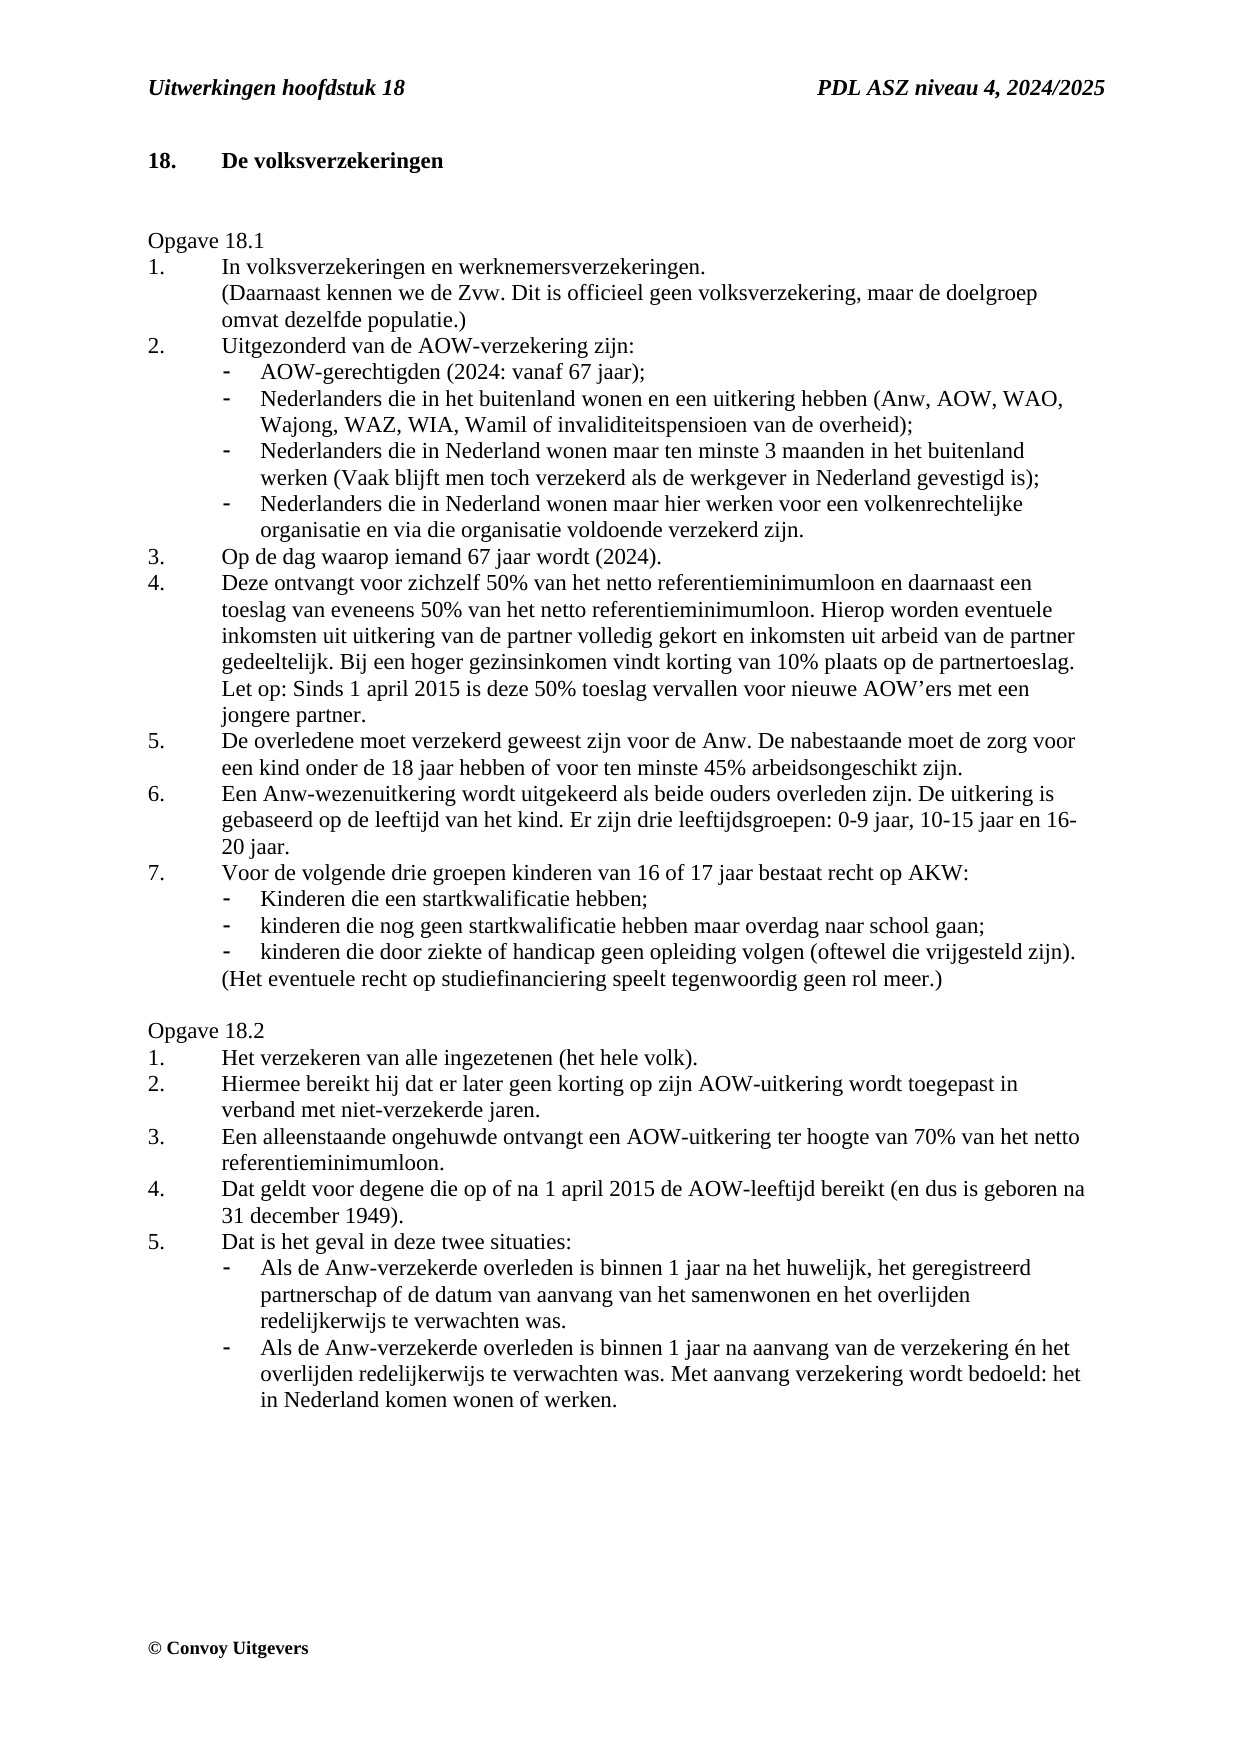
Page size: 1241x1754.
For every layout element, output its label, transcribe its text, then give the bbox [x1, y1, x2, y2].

list Als de Anw-verzekerde overleden is binnen 1 jaar na het huwelijk, het geregistreerd partnerschap of de datum van aanvang van het samenwonen en het overlijden redelijkerwijs te verwachten was. [223, 1254, 1093, 1333]
text Opgave 18.1 [148, 227, 1093, 253]
text 6. Een Anw-wezenuitkering wordt uitgekeerd als beide ouders overleden zijn. De uitkering is gebaseerd op de leeftijd van het kind. Er zijn drie leeftijdsgroepen: 0-9 jaar, 10-15 jaar en 16-20 jaar. [148, 780, 1093, 859]
text Opgave 18.2 [148, 1017, 1093, 1044]
text 2. Hiermee bereikt hij dat er later geen korting op zijn AOW-uitkering wordt toegepast in verband met niet-verzekerde jaren. [148, 1070, 1093, 1123]
text (Het eventuele recht op studiefinanciering speelt tegenwoordig geen rol meer.) [221, 964, 1093, 991]
text 7. Voor de volgende drie groepen kinderen van 16 of 17 jaar bestaat recht op AKW: [148, 859, 1093, 886]
text 3. Op de dag waarop iemand 67 jaar wordt (2024). [148, 543, 1093, 569]
text 2. Uitgezonderd van de AOW-verzekering zijn: [148, 332, 1093, 358]
text 3. Een alleenstaande ongehuwde ontvangt een AOW-uitkering ter hoogte van 70% van het netto referentieminimumloon. [148, 1123, 1093, 1175]
text 4. Dat geldt voor degene die op of na 1 april 2015 de AOW-leeftijd bereikt (en dus is geboren na 31 december 1949). [148, 1175, 1093, 1228]
text 1. In volksverzekeringen en werknemersverzekeringen. [148, 253, 1093, 279]
list kinderen die door ziekte of handicap geen opleiding volgen (oftewel die vrijgesteld zijn). [223, 938, 1093, 964]
list Kinderen die een startkwalificatie hebben; [223, 886, 1093, 912]
text (Daarnaast kennen we de Zvw. Dit is officieel geen volksverzekering, maar de doelgroep omvat dezelfde populatie.) [221, 279, 1093, 332]
list Nederlanders die in Nederland wonen maar hier werken voor een volkenrechtelijke organisatie en via die organisatie voldoende verzekerd zijn. [223, 490, 1093, 543]
text 18. De volksverzekeringen [148, 148, 1093, 174]
list AOW-gerechtigden (2024: vanaf 67 jaar); [223, 358, 1093, 385]
list Als de Anw-verzekerde overleden is binnen 1 jaar na aanvang van de verzekering én het overlijden redelijkerwijs te verwachten was. Met aanvang verzekering wordt bedoeld: het in Nederland komen wonen of werken. [223, 1333, 1093, 1413]
text 4. Deze ontvangt voor zichzelf 50% van het netto referentieminimumloon en daarnaast een toeslag van eveneens 50% van het netto referentieminimumloon. Hierop worden eventuele inkomsten uit uitkering van de partner volledig gekort en inkomsten uit arbeid van de partner gedeeltelijk. Bij een hoger gezinsinkomen vindt korting van 10% plaats op de partnertoeslag. Let op: Sinds 1 april 2015 is deze 50% toeslag vervallen voor nieuwe AOW’ers met een jongere partner. [148, 569, 1093, 727]
text 5. Dat is het geval in deze twee situaties: [148, 1228, 1093, 1254]
text 5. De overledene moet verzekerd geweest zijn voor de Anw. De nabestaande moet de zorg voor een kind onder de 18 jaar hebben of voor ten minste 45% arbeidsongeschikt zijn. [148, 727, 1093, 780]
list Nederlanders die in Nederland wonen maar ten minste 3 maanden in het buitenland werken (Vaak blijft men toch verzekerd als de werkgever in Nederland gevestigd is); [223, 437, 1093, 490]
list Nederlanders die in het buitenland wonen en een uitkering hebben (Anw, AOW, WAO, Wajong, WAZ, WIA, Wamil of invaliditeitspensioen van de overheid); [223, 385, 1093, 437]
list kinderen die nog geen startkwalificatie hebben maar overdag naar school gaan; [223, 912, 1093, 938]
text 1. Het verzekeren van alle ingezetenen (het hele volk). [148, 1044, 1093, 1070]
